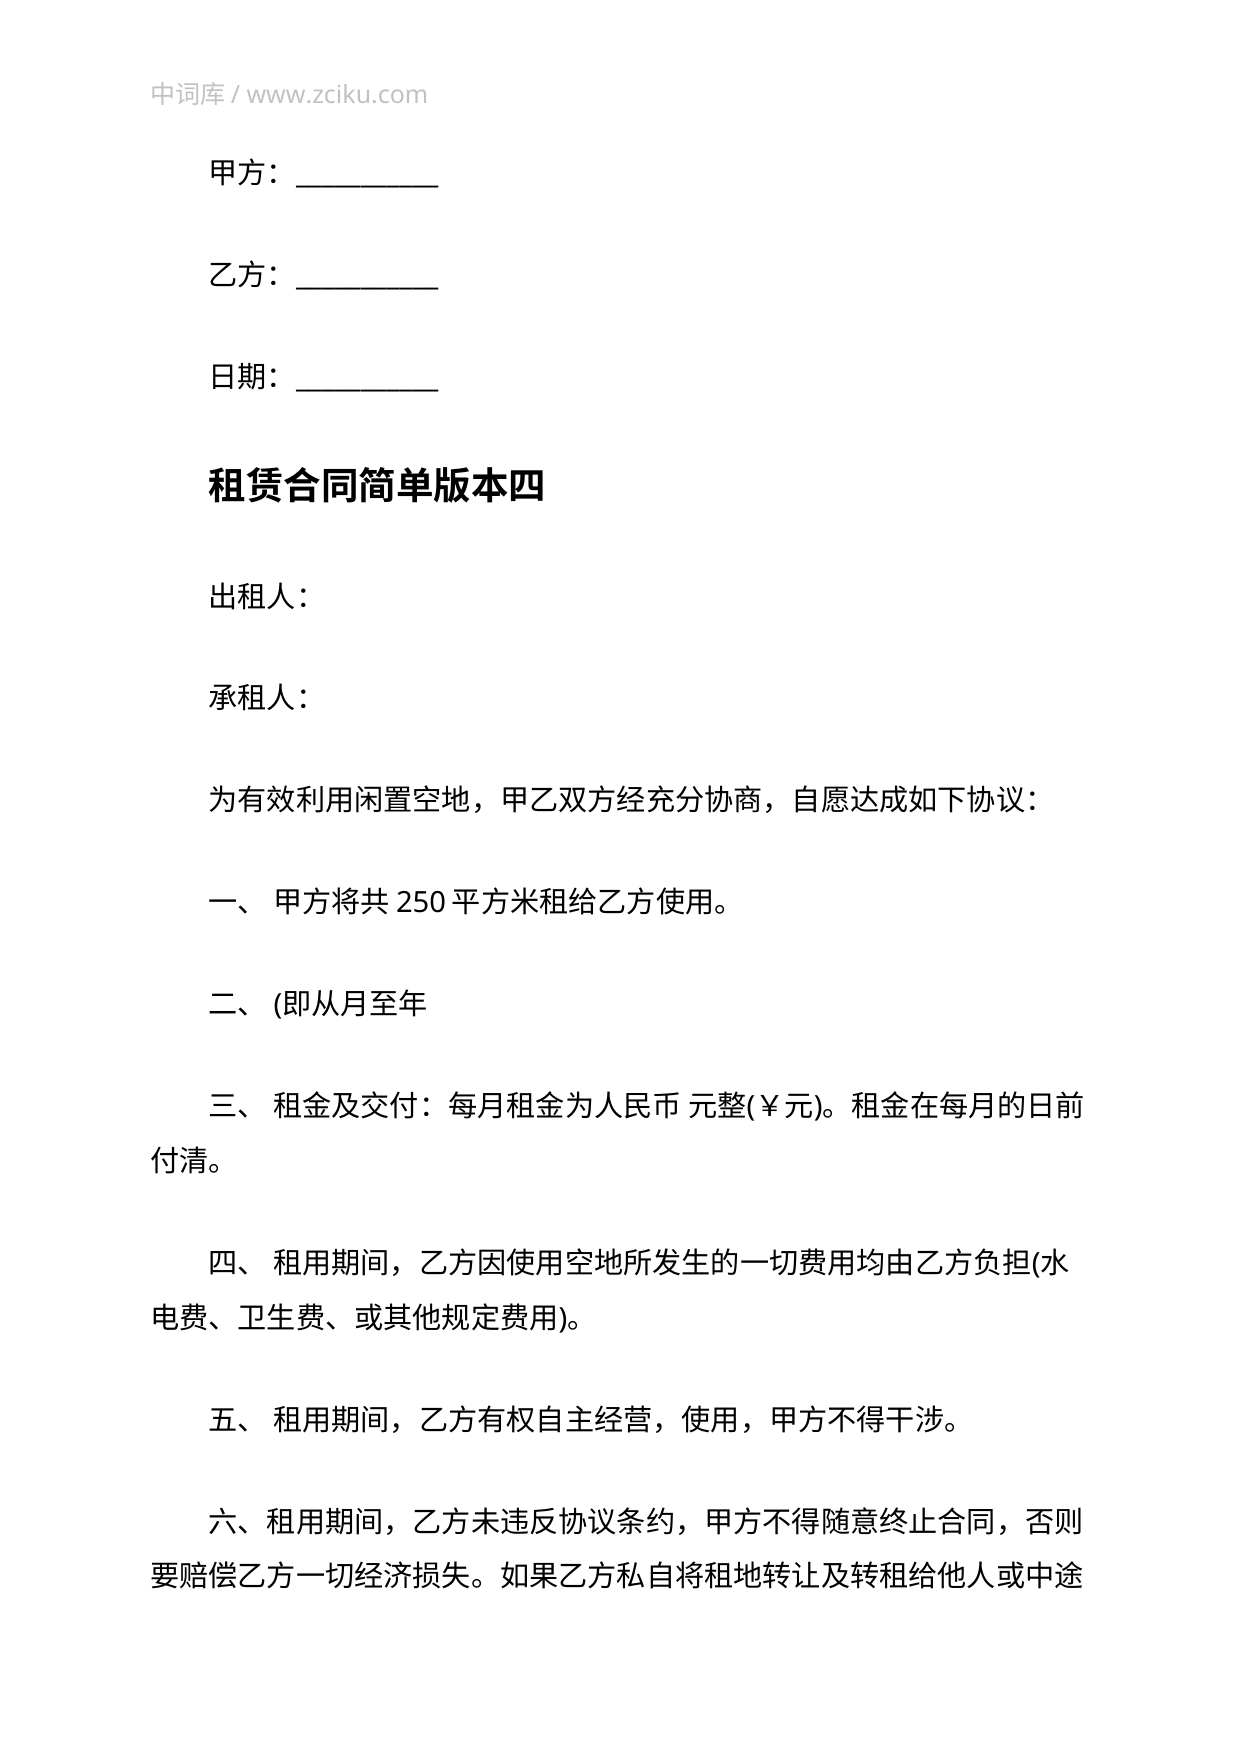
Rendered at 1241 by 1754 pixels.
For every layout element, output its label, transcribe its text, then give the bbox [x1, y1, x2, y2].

text 乙方：___________ [150, 252, 1090, 294]
text 四、 租用期间，乙方因使用空地所发生的一切费用均由乙方负担(水电费、卫生费、或其他规定费用)。 [150, 1239, 1090, 1337]
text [150, 1498, 1090, 1595]
text 一、 甲方将共250平方米租给乙方使用。 [150, 879, 1090, 921]
text 承租人： [150, 675, 1090, 717]
text 三、 租金及交付：每月租金为人民币 元整(￥元)。租金在每月的日前付清。 [150, 1083, 1090, 1180]
text 甲方：___________ [150, 150, 1090, 192]
text 五、 租用期间，乙方有权自主经营，使用，甲方不得干涉。 [150, 1396, 1090, 1439]
text 二、 (即从月至年 [150, 981, 1090, 1023]
text 为有效利用闲置空地，甲乙双方经充分协商，自愿达成如下协议： [150, 777, 1090, 819]
text 租赁合同简单版本四 [150, 456, 1090, 510]
text 出租人： [150, 573, 1090, 616]
text 日期：___________ [150, 354, 1090, 396]
